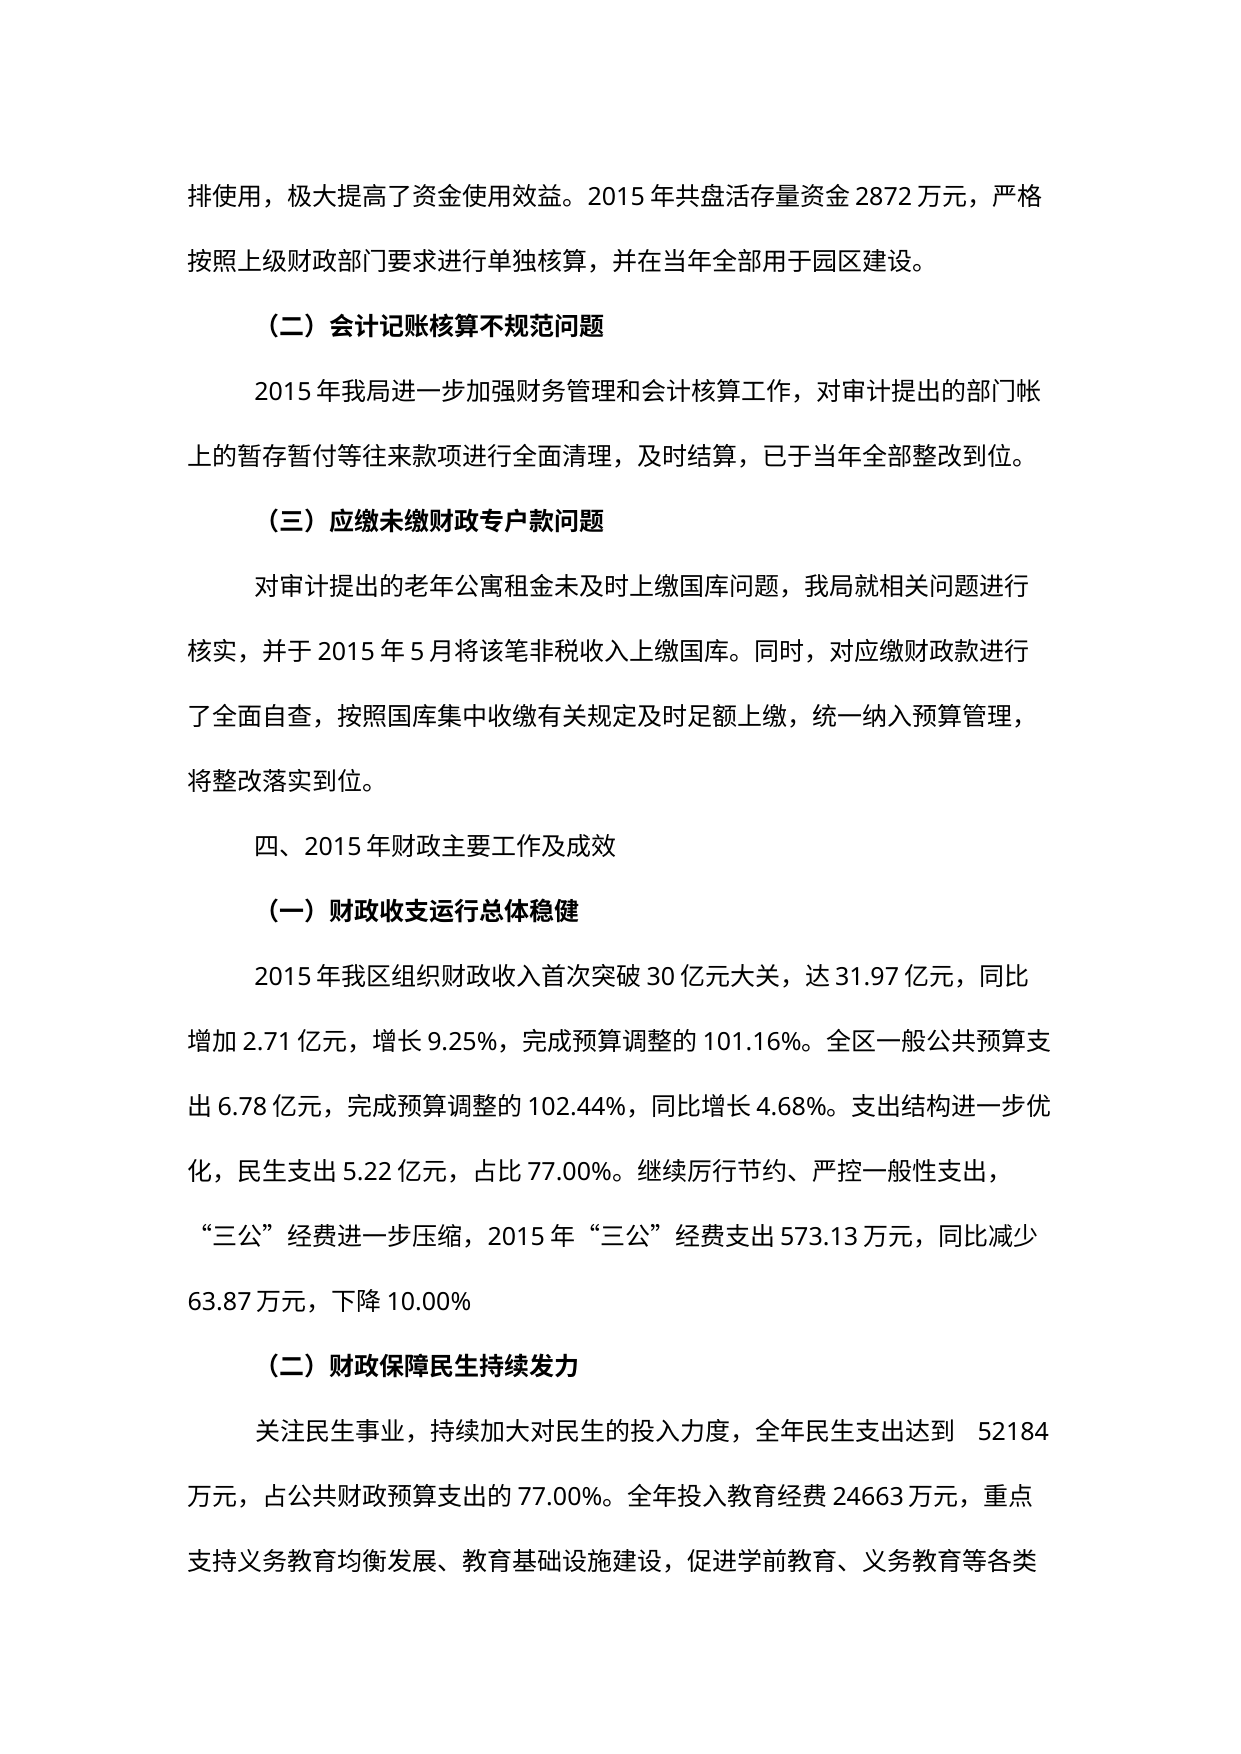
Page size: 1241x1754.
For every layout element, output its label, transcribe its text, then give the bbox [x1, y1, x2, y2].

text （三）应缴未缴财政专户款问题 [187, 487, 1053, 552]
text （一）财政收支运行总体稳健 [187, 877, 1053, 942]
text 2015年我区组织财政收入首次突破30亿元大关，达31.97亿元，同比增加2.71亿元，增长9.25%，完成预算调整的101.16%。全区一般公共预算支出6.78亿元，完成预算调整的102.44%，同比增长4.68%。支出结构进一步优化，民生支出5.22亿元，占比77.00%。继续厉行节约、严控一般性支出，“三公”经费进一步压缩，2015年“三公”经费支出573.13万元，同比减少63.87万元，下降10.00% [187, 942, 1053, 1332]
text （二）会计记账核算不规范问题 [187, 292, 1053, 357]
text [187, 162, 1053, 292]
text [187, 1397, 1053, 1592]
text 2015年我局进一步加强财务管理和会计核算工作，对审计提出的部门帐上的暂存暂付等往来款项进行全面清理，及时结算，已于当年全部整改到位。 [187, 357, 1053, 487]
text 对审计提出的老年公寓租金未及时上缴国库问题，我局就相关问题进行核实，并于2015年5月将该笔非税收入上缴国库。同时，对应缴财政款进行了全面自查，按照国库集中收缴有关规定及时足额上缴，统一纳入预算管理，将整改落实到位。 [187, 552, 1053, 812]
text 四、2015年财政主要工作及成效 [187, 812, 1053, 877]
text （二）财政保障民生持续发力 [187, 1332, 1053, 1397]
